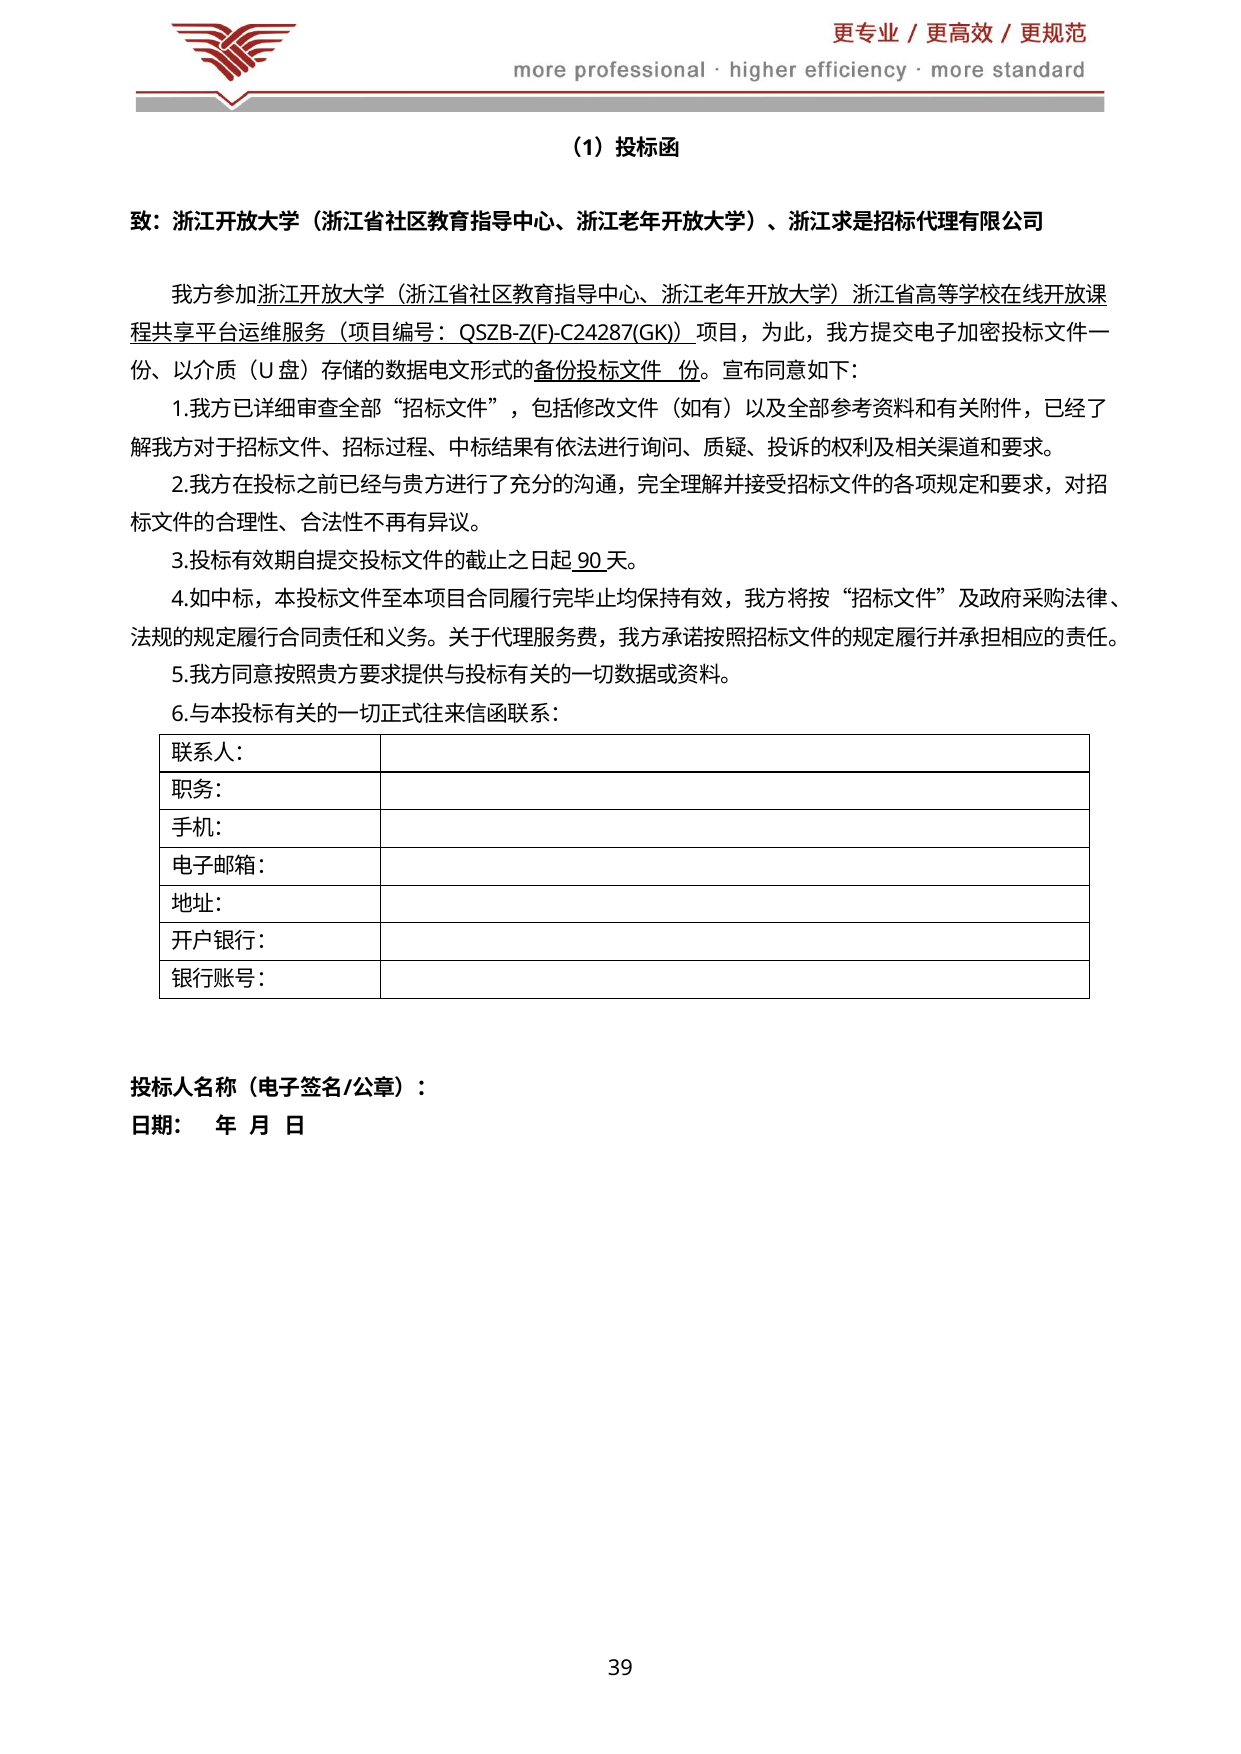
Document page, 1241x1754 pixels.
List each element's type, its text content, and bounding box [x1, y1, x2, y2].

text 日期： 年 月 日 [130, 1108, 1110, 1140]
picture [135, 0, 1105, 112]
table_cell 电子邮箱： [160, 848, 380, 884]
table_header 联系人： [160, 735, 380, 771]
table_cell [381, 810, 1089, 847]
table_cell [381, 886, 1089, 922]
text 6.与本投标有关的一切正式往来信函联系： [130, 696, 1110, 727]
text 1.我方已详细审查全部“招标文件”，包括修改文件（如有）以及全部参考资料和有关附件，已经了解我方对于招标文件、招标过程、中标结果有依法进行询问、质疑、投诉的权利及相关渠道和要求。 [130, 391, 1110, 461]
table_cell [381, 923, 1089, 960]
text 投标人名称（电子签名/公章）： [130, 1070, 1110, 1102]
text 4.如中标，本投标文件至本项目合同履行完毕止均保持有效，我方将按“招标文件”及政府采购法律、法规的规定履行合同责任和义务。关于代理服务费，我方承诺按照招标文件的规定履行并承担相应的责任。 [130, 581, 1110, 651]
table_header [381, 735, 1089, 771]
text 3.投标有效期自提交投标文件的截止之日起 90 天。 [130, 543, 1110, 575]
text （1）投标函 [130, 130, 1110, 162]
table_cell 银行账号： [160, 961, 380, 998]
table_cell 开户银行： [160, 923, 380, 960]
text 2.我方在投标之前已经与贵方进行了充分的沟通，完全理解并接受招标文件的各项规定和要求，对招标文件的合理性、合法性不再有异议。 [130, 467, 1110, 537]
text 致：浙江开放大学（浙江省社区教育指导中心、浙江老年开放大学）、浙江求是招标代理有限公司 [130, 204, 1110, 235]
table_cell 职务： [160, 773, 380, 809]
table_cell 手机： [160, 810, 380, 847]
table_cell [381, 848, 1089, 884]
table_cell [381, 961, 1089, 998]
table_cell 地址： [160, 886, 380, 922]
text 我方参加浙江开放大学（浙江省社区教育指导中心、浙江老年开放大学）浙江省高等学校在线开放课程共享平台运维服务（项目编号：QSZB-Z(F)-C24287(GK)）项目，为此，我方提交电子加密投标文件一份、以介质（U盘）存储的数据电文形式的备份投标文件 份。宣布同意如下： [130, 277, 1110, 385]
table_cell [381, 773, 1089, 809]
text 5.我方同意按照贵方要求提供与投标有关的一切数据或资料。 [130, 657, 1110, 689]
